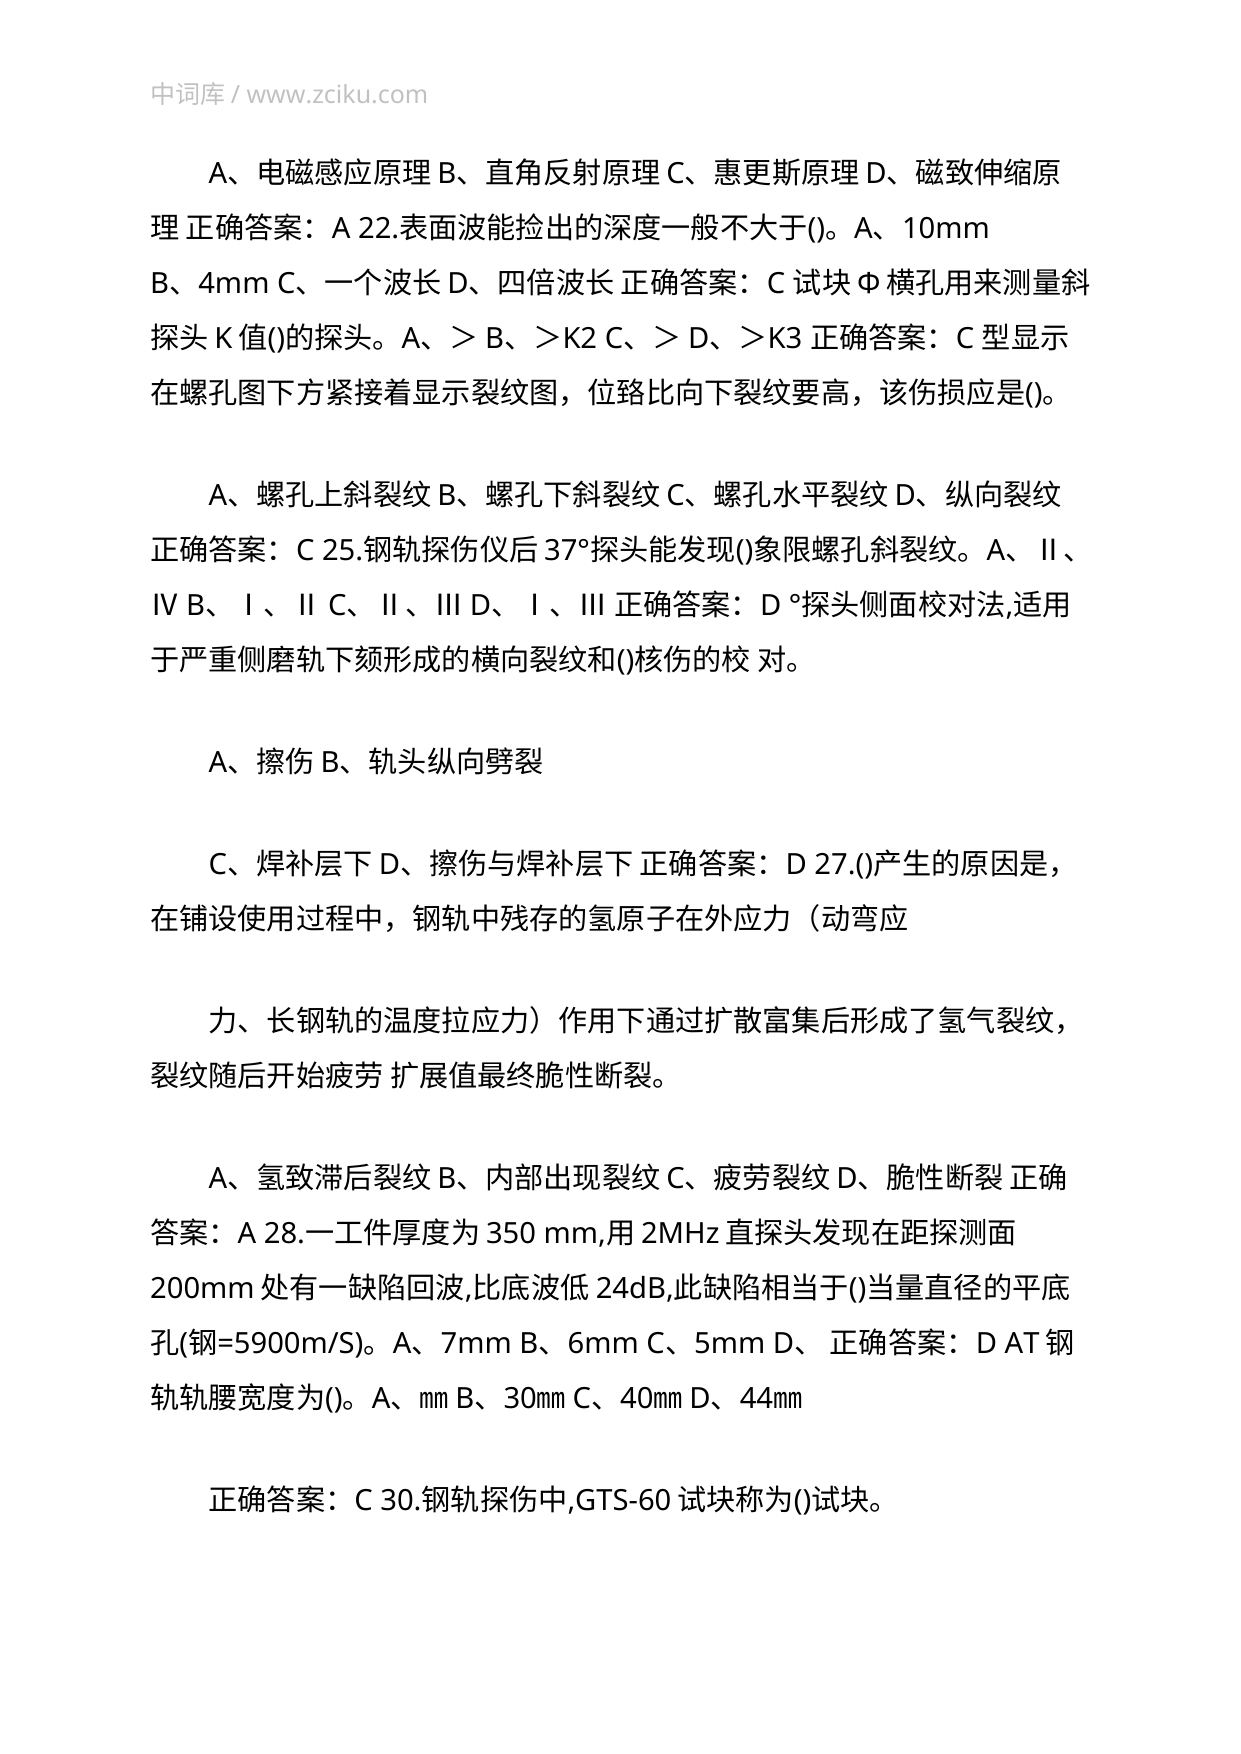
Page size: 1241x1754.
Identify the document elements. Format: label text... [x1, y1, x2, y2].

text A、电磁感应原理B、直角反射原理C、惠更斯原理D、磁致伸缩原理 正确答案：A 22.表面波能捡出的深度一般不大于()。A、10mm B、4mm C、一个波长D、四倍波长 正确答案：C 试块Ф横孔用来测量斜探头K值()的探头。A、＞ B、＞K2 C、＞ D、＞K3 正确答案：C 型显示在螺孔图下方紧接着显示裂纹图，位臵比向下裂纹要高，该伤损应是()。 [150, 150, 1090, 412]
text C、焊补层下D、擦伤与焊补层下 正确答案：D 27.()产生的原因是，在铺设使用过程中，钢轨中残存的氢原子在外应力（动弯应 [150, 841, 1090, 938]
text 力、长钢轨的温度拉应力）作用下通过扩散富集后形成了氢气裂纹，裂纹随后开始疲劳 扩展值最终脆性断裂。 [150, 998, 1090, 1095]
text 正确答案：C 30.钢轨探伤中,GTS-60试块称为()试块。 [150, 1476, 1090, 1519]
text A、擦伤B、轨头纵向劈裂 [150, 739, 1090, 781]
text A、氢致滞后裂纹B、内部出现裂纹C、疲劳裂纹D、脆性断裂 正确答案：A 28.一工件厚度为350 mm,用2MHz直探头发现在距探测面200mm处有一缺陷回波,比底波低 24dB,此缺陷相当于()当量直径的平底孔(钢=5900m/S)。A、7mm B、6mm C、5mm D、 正确答案：D AT钢轨轨腰宽度为()。A、㎜ B、30㎜ C、40㎜ D、44㎜ [150, 1154, 1090, 1417]
text A、螺孔上斜裂纹B、螺孔下斜裂纹C、螺孔水平裂纹D、纵向裂纹 正确答案：C 25.钢轨探伤仪后37°探头能发现()象限螺孔斜裂纹。A、Ⅱ、Ⅳ B、Ⅰ、Ⅱ C、Ⅱ、Ⅲ D、Ⅰ、Ⅲ 正确答案：D °探头侧面校对法,适用于严重侧磨轨下颏形成的横向裂纹和()核伤的校 对。 [150, 472, 1090, 679]
